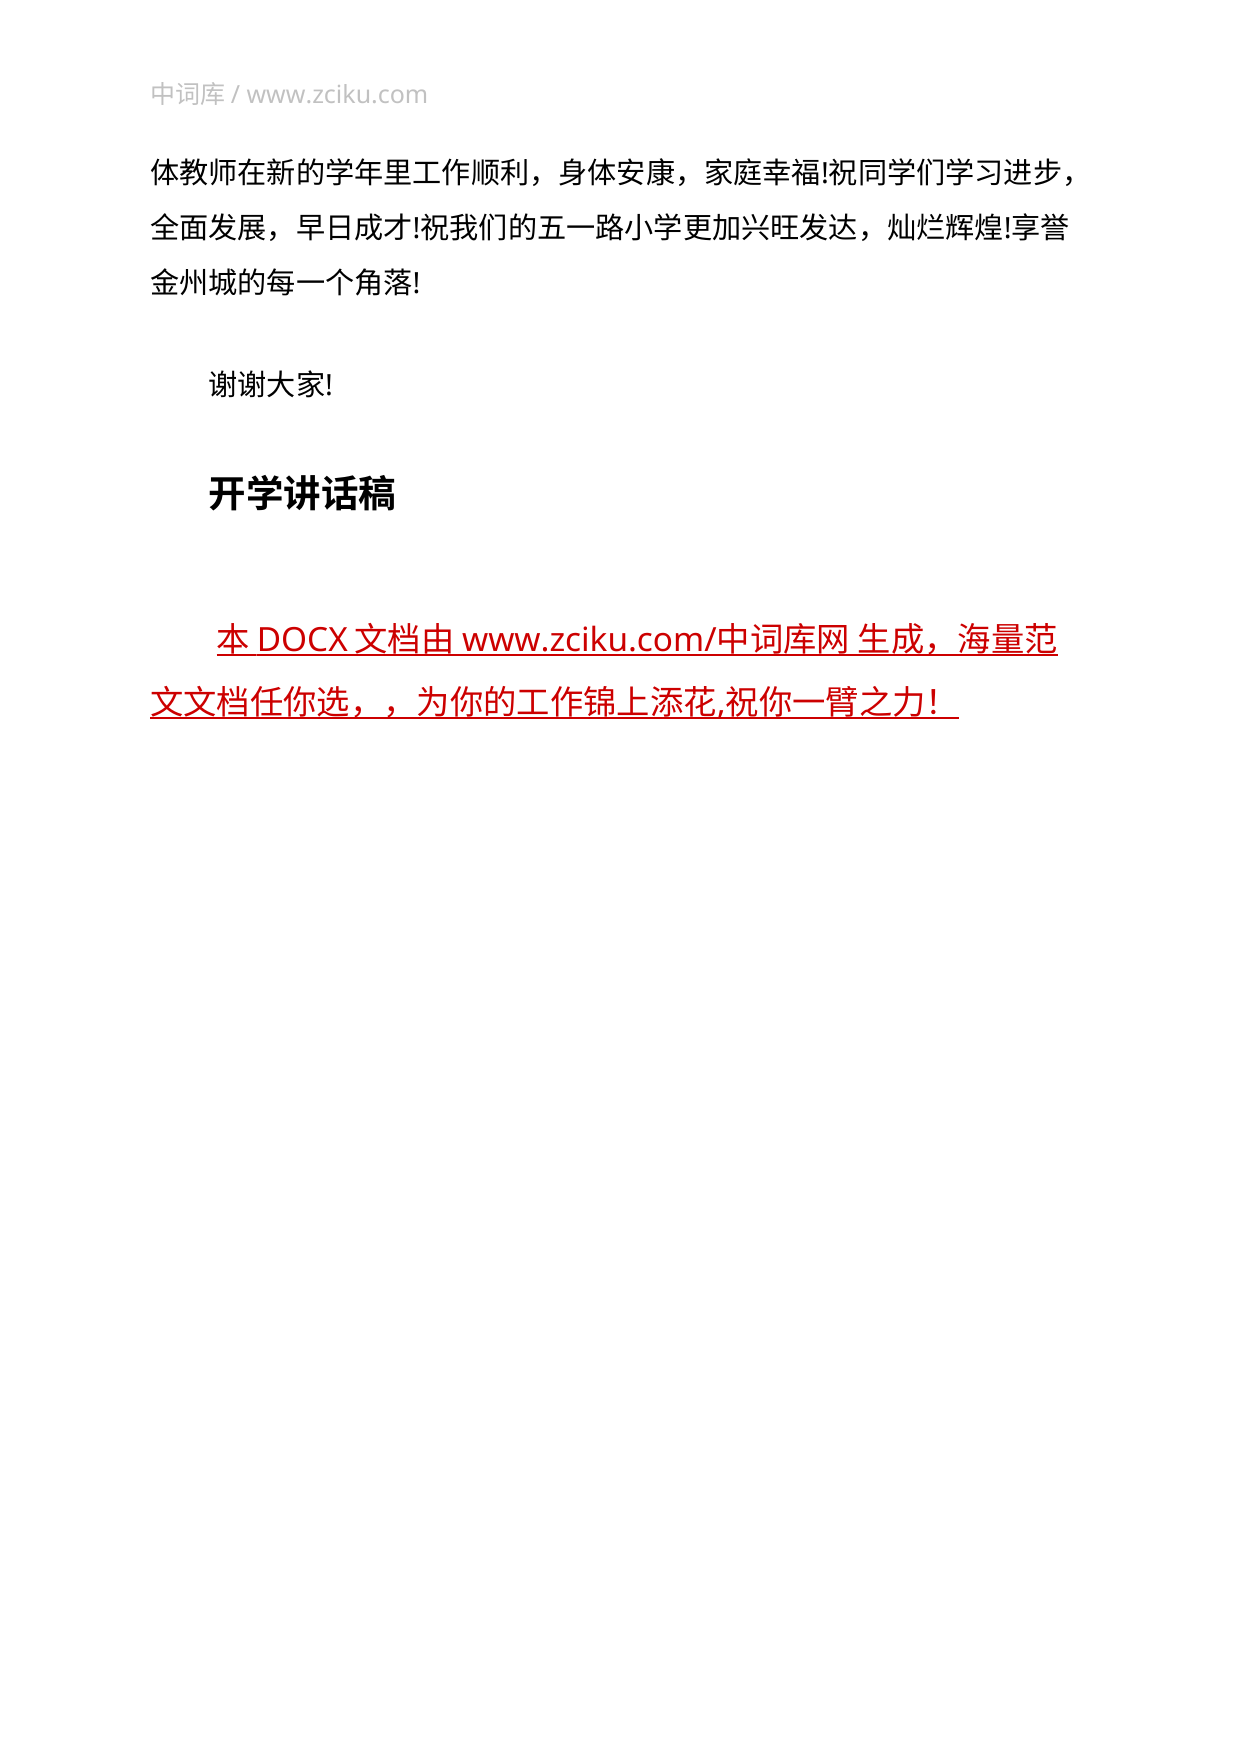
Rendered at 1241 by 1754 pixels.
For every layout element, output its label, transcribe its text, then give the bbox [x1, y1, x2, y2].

text 开学讲话稿 [150, 464, 1090, 518]
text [150, 150, 1090, 302]
text 本DOCX文档由 www.zciku.com/中词库网 生成，海量范文文档任你选，，为你的工作锦上添花,祝你一臂之力！ [150, 613, 1090, 724]
text 谢谢大家! [150, 362, 1090, 404]
